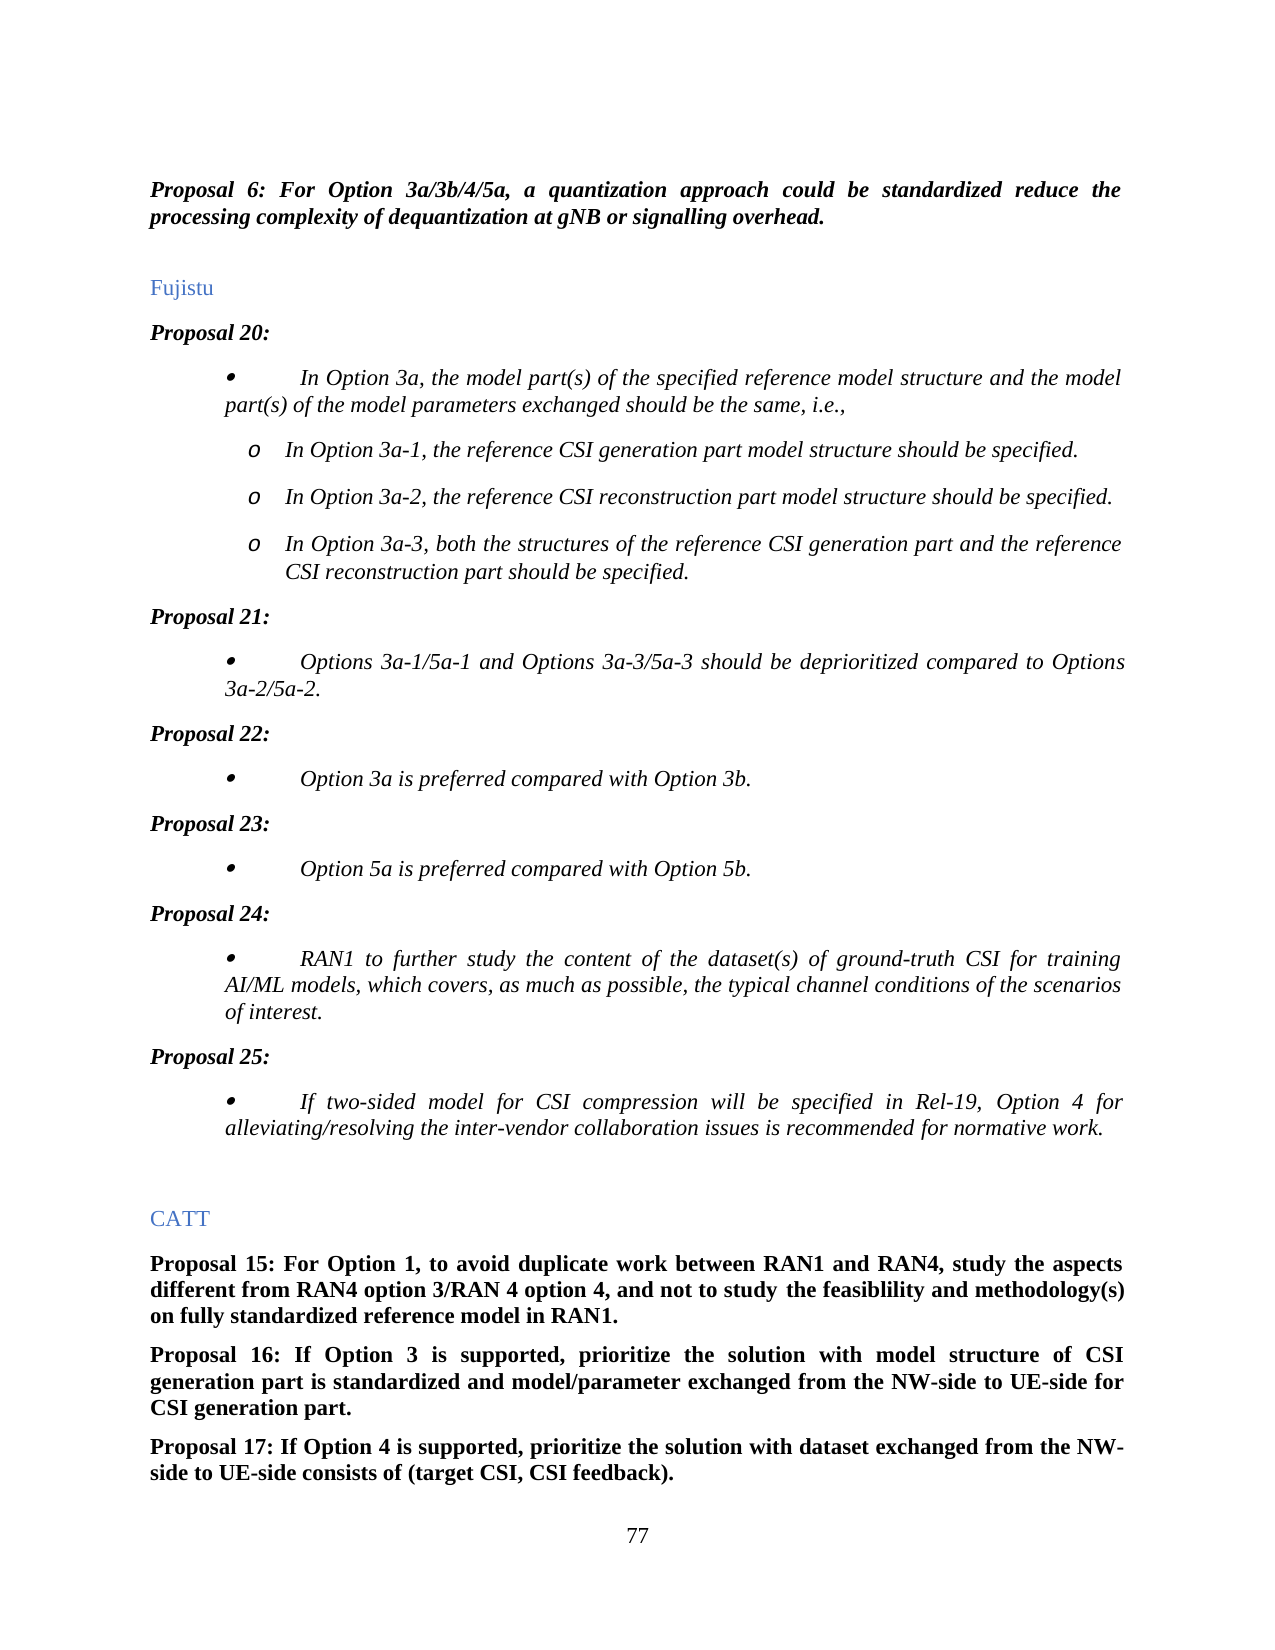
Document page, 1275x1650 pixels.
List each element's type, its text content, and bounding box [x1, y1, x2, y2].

text Proposal 23: [150, 810, 1125, 836]
text CATT [150, 1205, 1125, 1231]
text Proposal 24: [150, 900, 1125, 926]
list Option 3a is preferred compared with Option 3b. [225, 765, 1125, 791]
text Fujistu [150, 274, 1125, 301]
text Proposal 20: [150, 319, 1125, 346]
text Proposal 21: [150, 603, 1125, 629]
list RAN1 to further study the content of the dataset(s) of ground-truth CSI for training AI/ML models, which covers, as much as possible, the typical channel conditions of the scenarios of interest. [225, 945, 1125, 1024]
list In Option 3a, the model part(s) of the specified reference model structure and the model part(s) of the model parameters exchanged should be the same, i.e., [225, 364, 1125, 417]
text Proposal 25: [150, 1043, 1125, 1069]
text Proposal 22: [150, 720, 1125, 746]
list In Option 3a-3, both the structures of the reference CSI generation part and the reference CSI reconstruction part should be specified. [247, 530, 1125, 584]
list In Option 3a-1, the reference CSI generation part model structure should be specified. [247, 436, 1125, 464]
list In Option 3a-2, the reference CSI reconstruction part model structure should be specified. [247, 483, 1125, 511]
list Option 5a is preferred compared with Option 5b. [225, 855, 1125, 881]
list If two-sided model for CSI compression will be specified in Rel-19, Option 4 for alleviating/resolving the inter-vendor collaboration issues is recommended for normative work. [225, 1088, 1125, 1141]
list Options 3a-1/5a-1 and Options 3a-3/5a-3 should be deprioritized compared to Options 3a-2/5a-2. [225, 648, 1125, 701]
text Proposal 6: For Option 3a/3b/4/5a, a quantization approach could be standardized reduce the processing complexity of dequantization at gNB or signalling overhead. [150, 176, 1125, 229]
